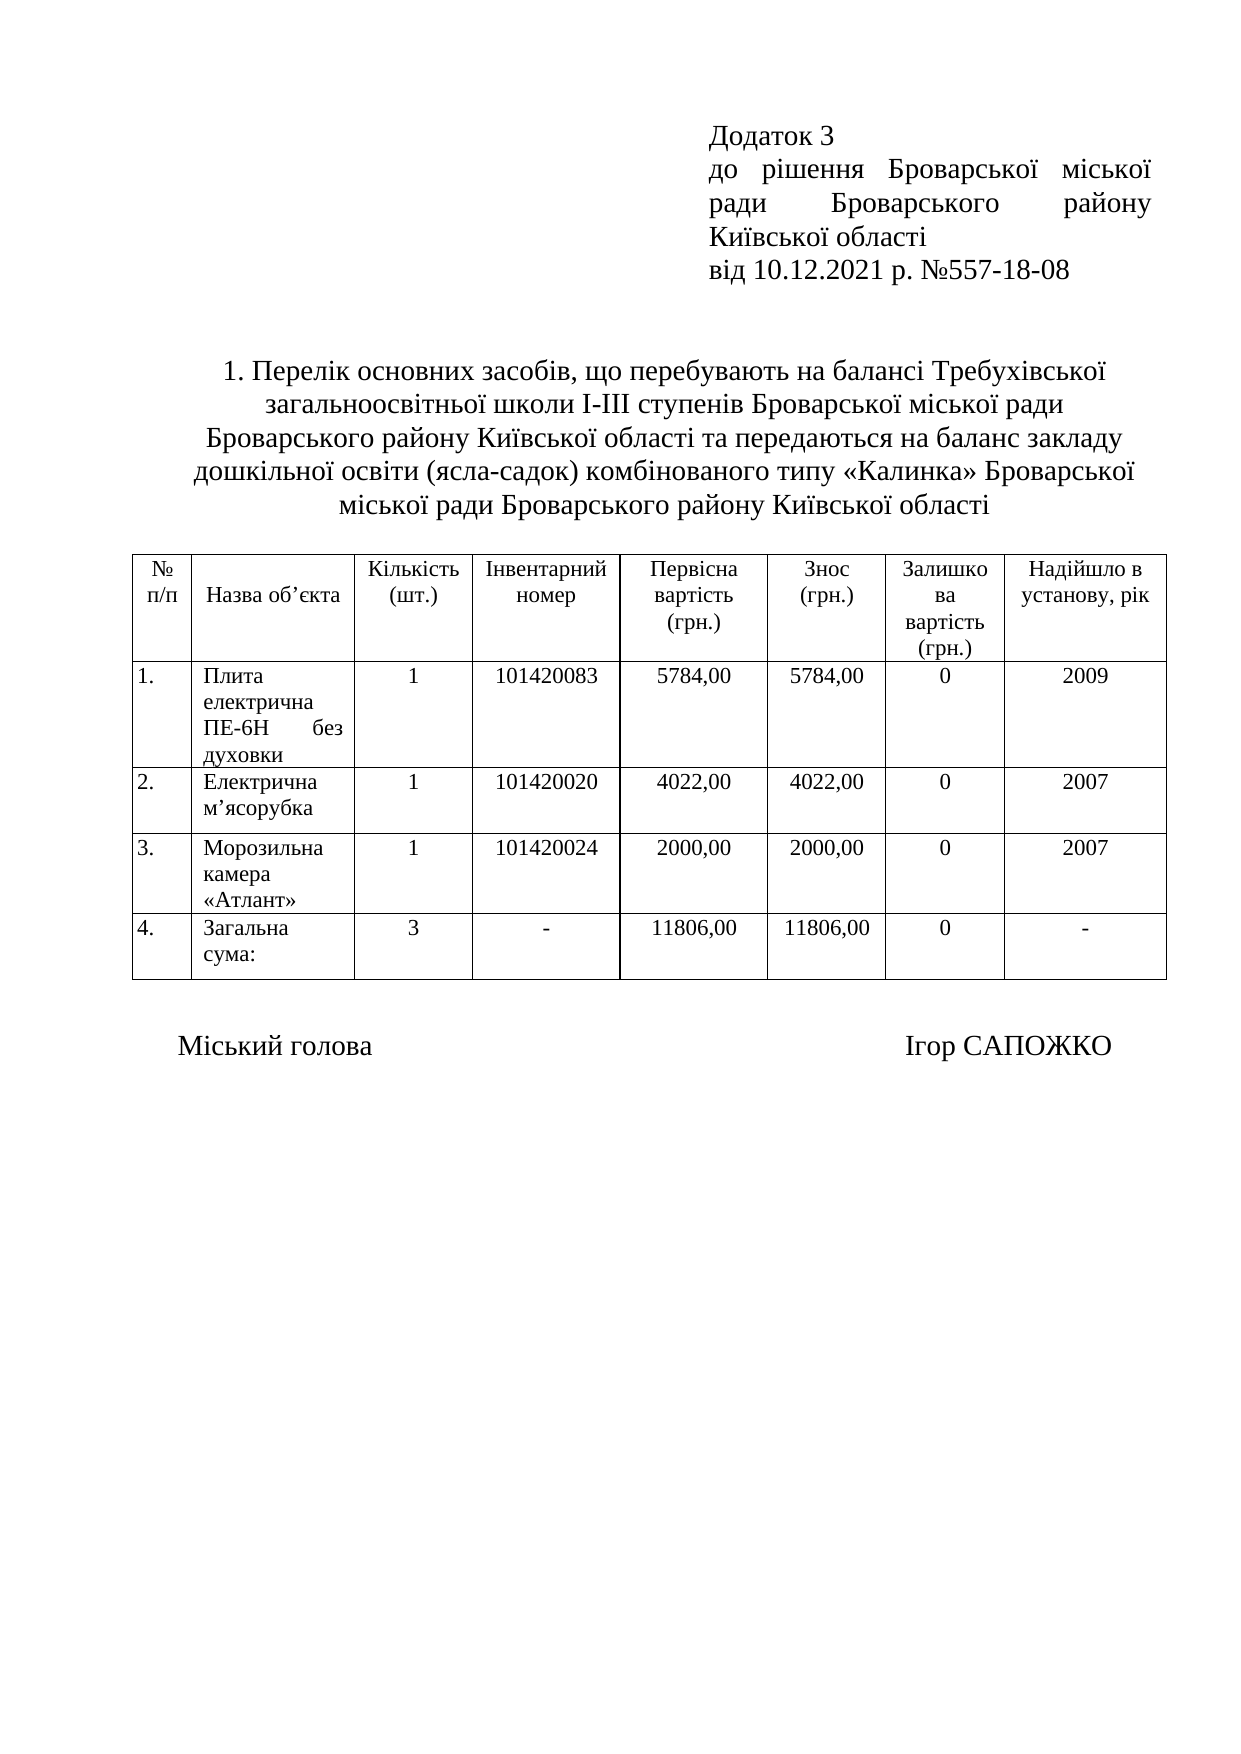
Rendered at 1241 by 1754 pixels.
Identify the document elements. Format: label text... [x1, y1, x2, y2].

table_cell 2007 [1005, 834, 1166, 913]
table_cell 5784,00 [621, 662, 767, 767]
table_cell 4022,00 [768, 768, 885, 833]
table_cell 4022,00 [621, 768, 767, 833]
text 1. Перелік основних засобів, що перебувають на балансі Требухівської загальноосвітньої школи І-ІІІ ступенів Броварської міської ради Броварського району Київської області та передаються на баланс закладу дошкільної освіти (ясла-садок) комбінованого типу «Калинка» Броварської міської ради Броварського району Київської області [177, 353, 1152, 521]
table_cell 101420083 [473, 662, 619, 767]
table_cell 1 [355, 768, 472, 833]
table_cell 2000,00 [768, 834, 885, 913]
table_header Первісна вартість (грн.) [621, 555, 767, 661]
text Додаток 3 [709, 118, 1152, 152]
table_header Залишкова вартість (грн.) [886, 555, 1004, 661]
table_cell 3 [355, 914, 472, 978]
table_cell 11806,00 [621, 914, 767, 978]
table_header Знос (грн.) [768, 555, 885, 661]
table_cell 0 [886, 768, 1004, 833]
text до рішення Броварської міської ради Броварського району Київської області [709, 152, 1152, 252]
table_cell 11806,00 [768, 914, 885, 978]
text від 10.12.2021 р. №557-18-08 [709, 252, 1152, 286]
table_cell 1 [355, 662, 472, 767]
table_cell 5784,00 [768, 662, 885, 767]
table_header Назва об’єкта [192, 555, 354, 661]
table_cell Морозильна камера «Атлант» [192, 834, 354, 913]
table_cell [133, 834, 191, 913]
table_cell 0 [886, 914, 1004, 978]
table_cell Електрична м’ясорубка [192, 768, 354, 833]
table_cell - [473, 914, 619, 978]
table_cell 101420024 [473, 834, 619, 913]
table_header Надійшло в установу, рік [1005, 555, 1166, 661]
table_cell [133, 662, 191, 767]
table_cell 2009 [1005, 662, 1166, 767]
table_cell Плита електрична ПЕ-6Н без духовки [192, 662, 354, 767]
table_cell [133, 768, 191, 833]
table_header Кількість (шт.) [355, 555, 472, 661]
table_cell 1 [355, 834, 472, 913]
table_cell [133, 914, 191, 978]
text Міський голова Ігор САПОЖКО [177, 1028, 1152, 1061]
table_cell - [1005, 914, 1166, 978]
table_cell 2007 [1005, 768, 1166, 833]
table_cell 0 [886, 662, 1004, 767]
table_cell 0 [886, 834, 1004, 913]
table_header Інвентарний номер [473, 555, 619, 661]
table_cell 101420020 [473, 768, 619, 833]
table_cell 2000,00 [621, 834, 767, 913]
table_header № п/п [133, 555, 191, 661]
table_cell Загальна сума: [192, 914, 354, 978]
